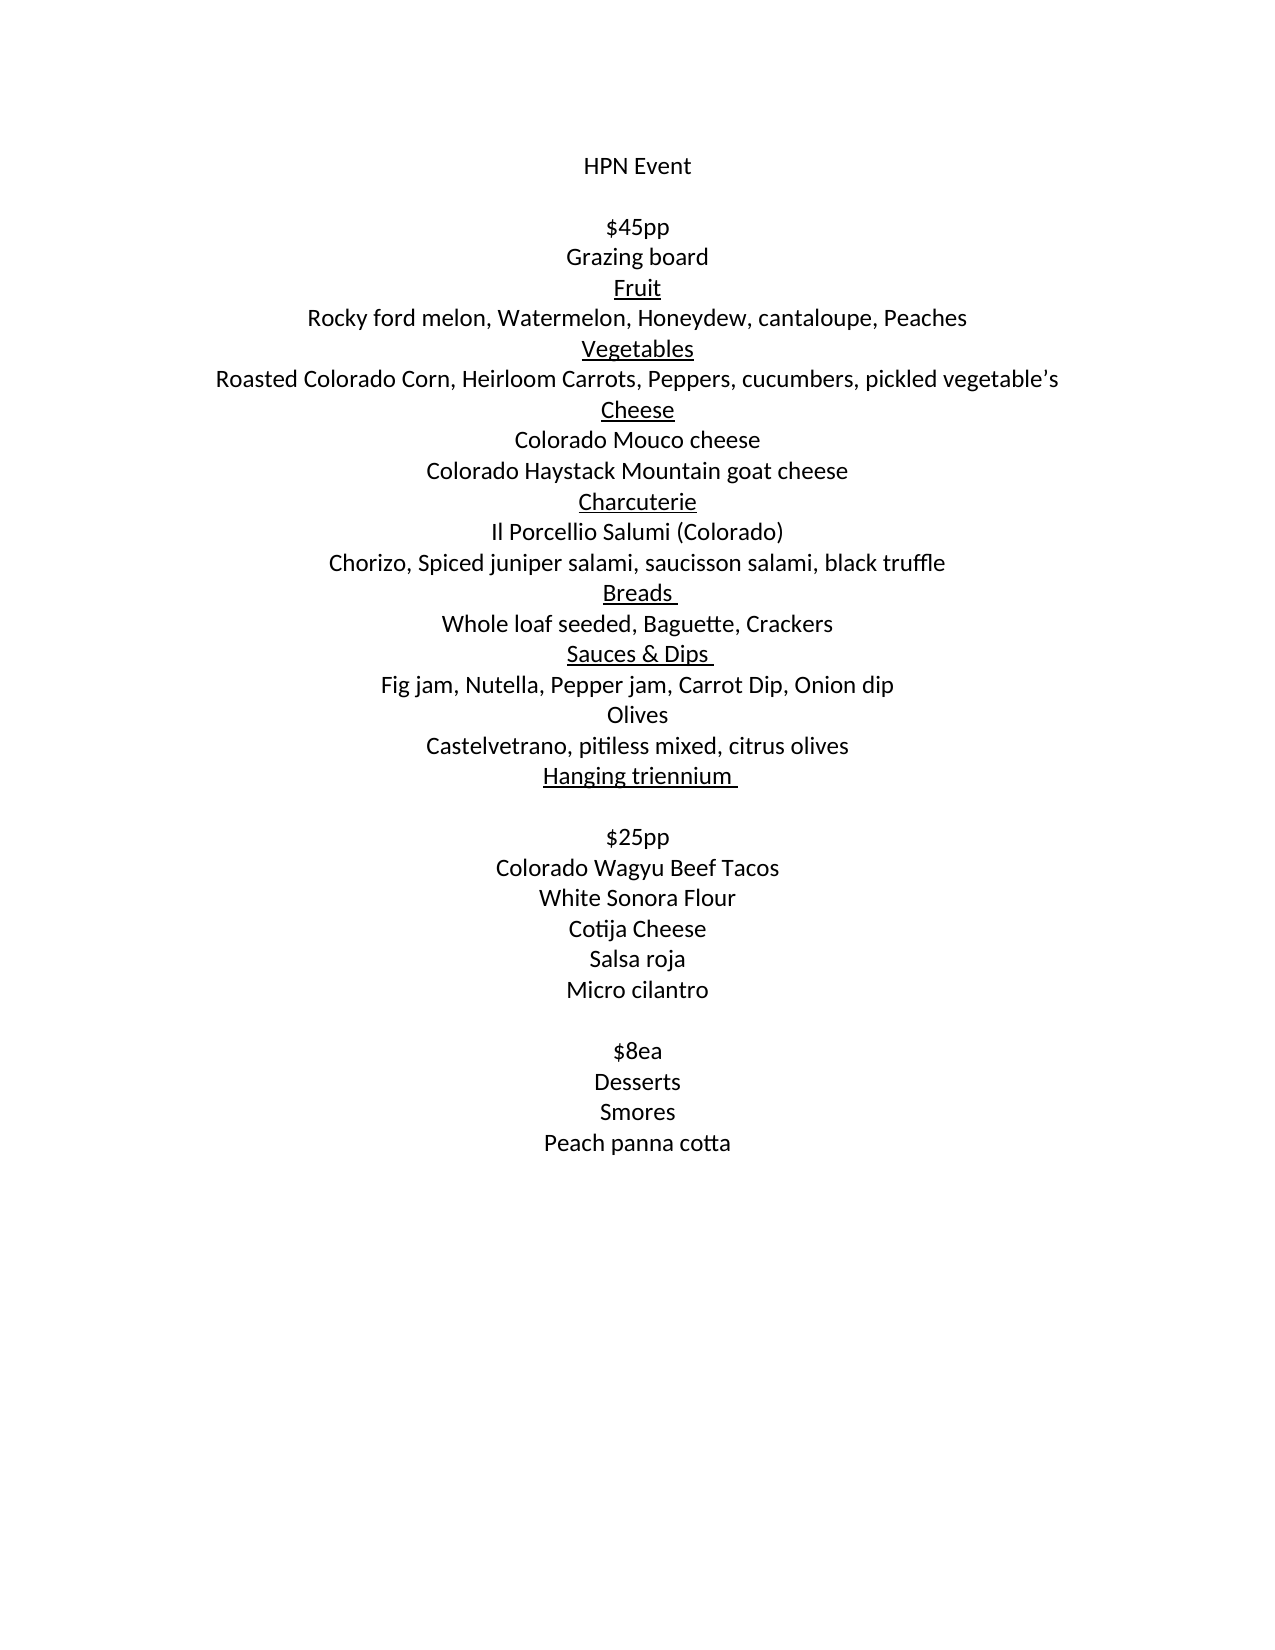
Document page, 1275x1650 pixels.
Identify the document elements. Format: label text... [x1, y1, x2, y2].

text Olives [150, 699, 1125, 730]
text $8ea [150, 1035, 1125, 1066]
text Smores [150, 1096, 1125, 1127]
text Sauces & Dips [150, 638, 1125, 669]
text Cotija Cheese [150, 913, 1125, 943]
text Desserts [150, 1066, 1125, 1096]
text Colorado Wagyu Beef Tacos [150, 852, 1125, 882]
text Il Porcellio Salumi (Colorado) [150, 516, 1125, 547]
text Castelvetrano, pitiless mixed, citrus olives [150, 730, 1125, 760]
text Micro cilantro [150, 974, 1125, 1004]
text Cheese [150, 394, 1125, 425]
text Peach panna cotta [150, 1127, 1125, 1157]
text Roasted Colorado Corn, Heirloom Carrots, Peppers, cucumbers, pickled vegetable’s [150, 364, 1125, 394]
text Breads [150, 577, 1125, 608]
text Fig jam, Nutella, Pepper jam, Carrot Dip, Onion dip [150, 669, 1125, 699]
text Fruit [150, 272, 1125, 303]
text White Sonora Flour [150, 882, 1125, 913]
text Charcuterie [150, 486, 1125, 516]
text Grazing board [150, 242, 1125, 272]
text Vegetables [150, 333, 1125, 364]
text Rocky ford melon, Watermelon, Honeydew, cantaloupe, Peaches [150, 303, 1125, 333]
text $45pp [150, 211, 1125, 242]
text HPN Event [150, 150, 1125, 181]
text Colorado Haystack Mountain goat cheese [150, 455, 1125, 486]
text Salsa roja [150, 943, 1125, 974]
text Hanging triennium [150, 760, 1125, 791]
text $25pp [150, 821, 1125, 852]
text Whole loaf seeded, Baguette, Crackers [150, 608, 1125, 638]
text Chorizo, Spiced juniper salami, saucisson salami, black truffle [150, 547, 1125, 577]
text Colorado Mouco cheese [150, 425, 1125, 455]
